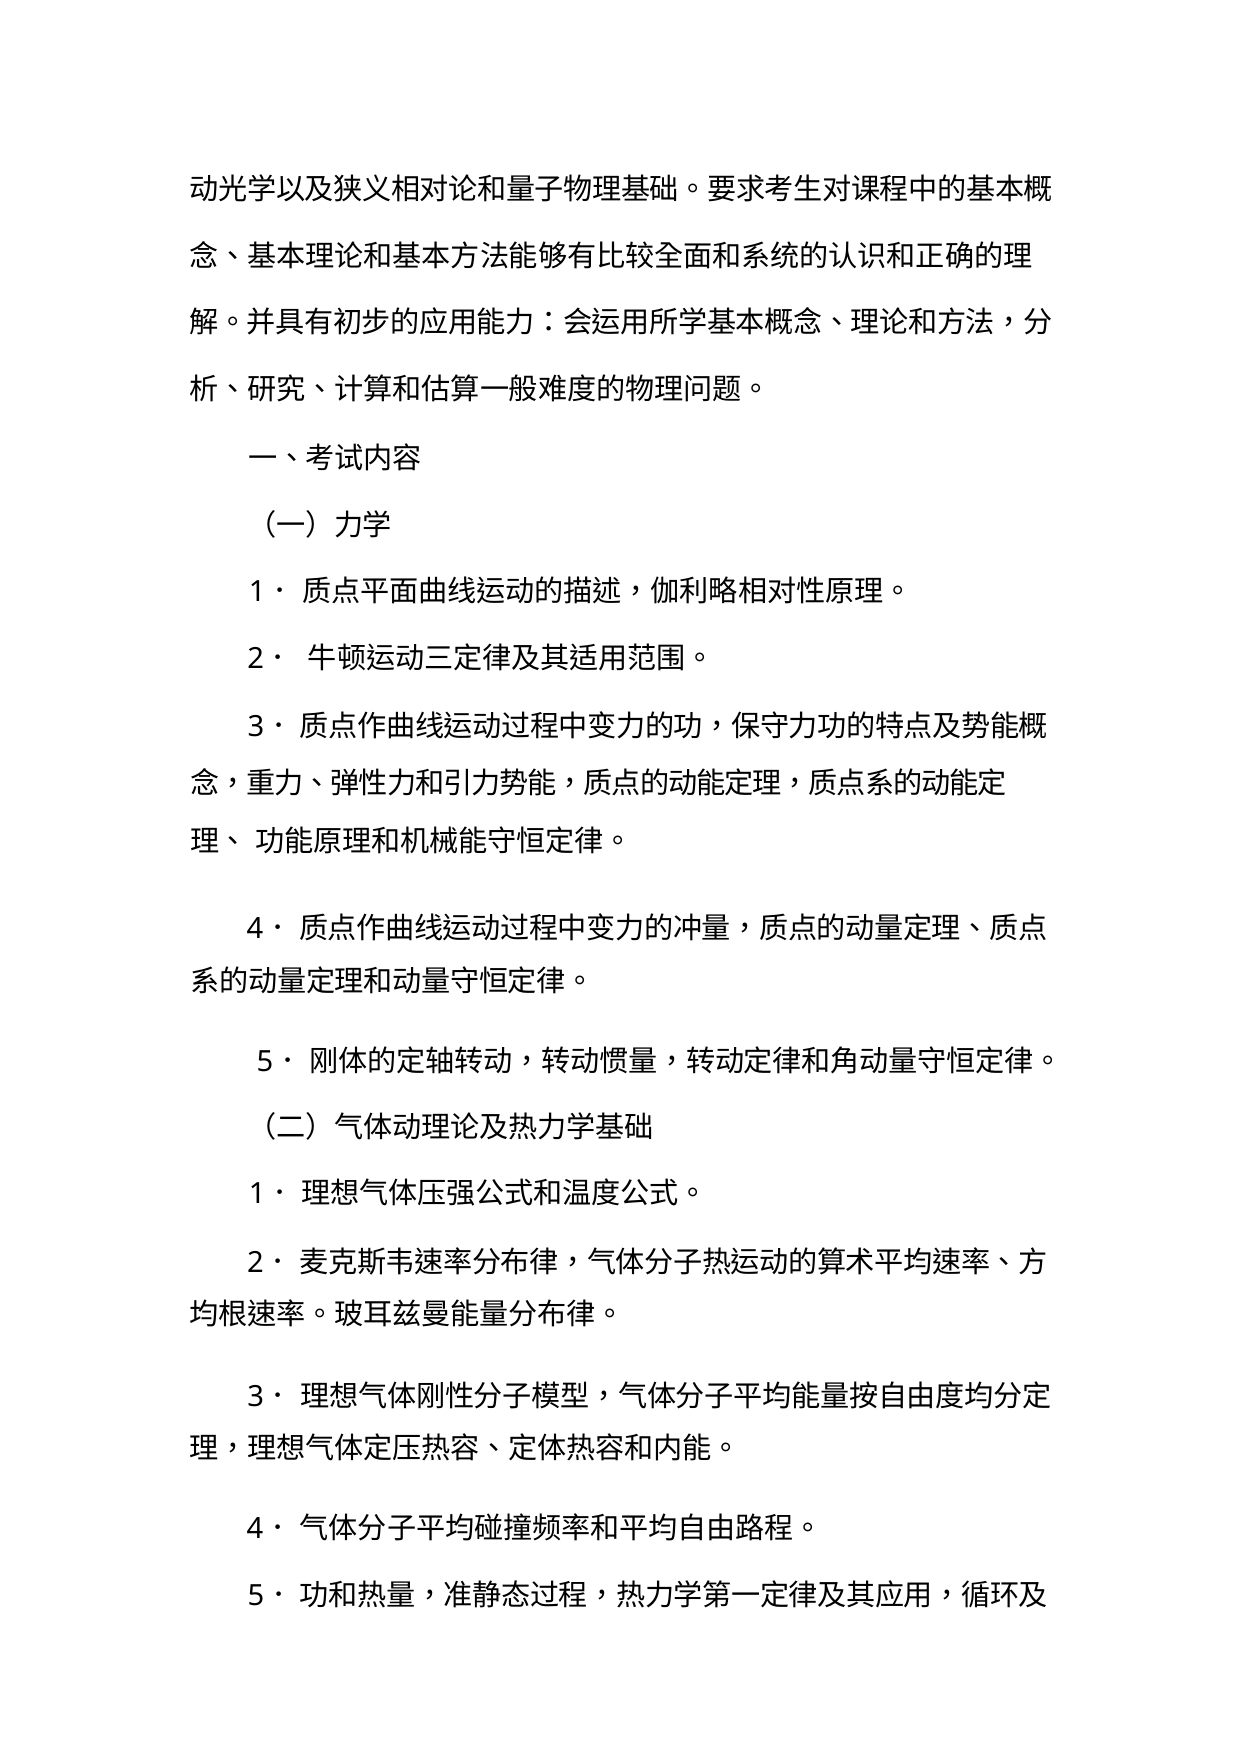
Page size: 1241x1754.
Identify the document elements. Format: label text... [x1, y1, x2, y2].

text 2． 麦克斯韦速率分布律，气体分子热运动的算术平均速率、方 均根速率。玻耳兹曼能量分布律。 [189, 1241, 1053, 1333]
text 一、考试内容 [248, 440, 1063, 476]
text （一）力学 [248, 506, 1063, 543]
text 4． 气体分子平均碰撞频率和平均自由路程。 [246, 1509, 1063, 1546]
text 5． 刚体的定轴转动，转动惯量，转动定律和角动量守恒定律。 [186, 1042, 1063, 1078]
text 3． 质点作曲线运动过程中变力的功，保守力功的特点及势能概 念，重力、弹性力和引力势能，质点的动能定理，质点系的动能定理、 功能原理和机械能守恒定律。 [190, 705, 1063, 860]
text 1． 理想气体压强公式和温度公式。 [249, 1175, 1063, 1211]
text 2． 牛顿运动三定律及其适用范围。 [247, 639, 1063, 675]
text 动光学以及狭义相对论和量子物理基础。要求考生对课程中的基本概 念、基本理论和基本方法能够有比较全面和系统的认识和正确的理 解。并具有初步的应用能力：会运用所学基本概念、理论和方法，分 析、研究、计算和估算一般难度的物理问题。 [189, 168, 1053, 408]
text 1． 质点平面曲线运动的描述，伽利略相对性原理。 [249, 572, 1063, 609]
text （二）气体动理论及热力学基础 [248, 1108, 1063, 1145]
text 5． 功和热量，准静态过程，热力学第一定律及其应用，循环及 [247, 1576, 1063, 1612]
text 4． 质点作曲线运动过程中变力的冲量，质点的动量定理、质点 系的动量定理和动量守恒定律。 [190, 908, 1053, 1000]
text 3． 理想气体刚性分子模型，气体分子平均能量按自由度均分定 理，理想气体定压热容、定体热容和内能。 [189, 1375, 1053, 1467]
